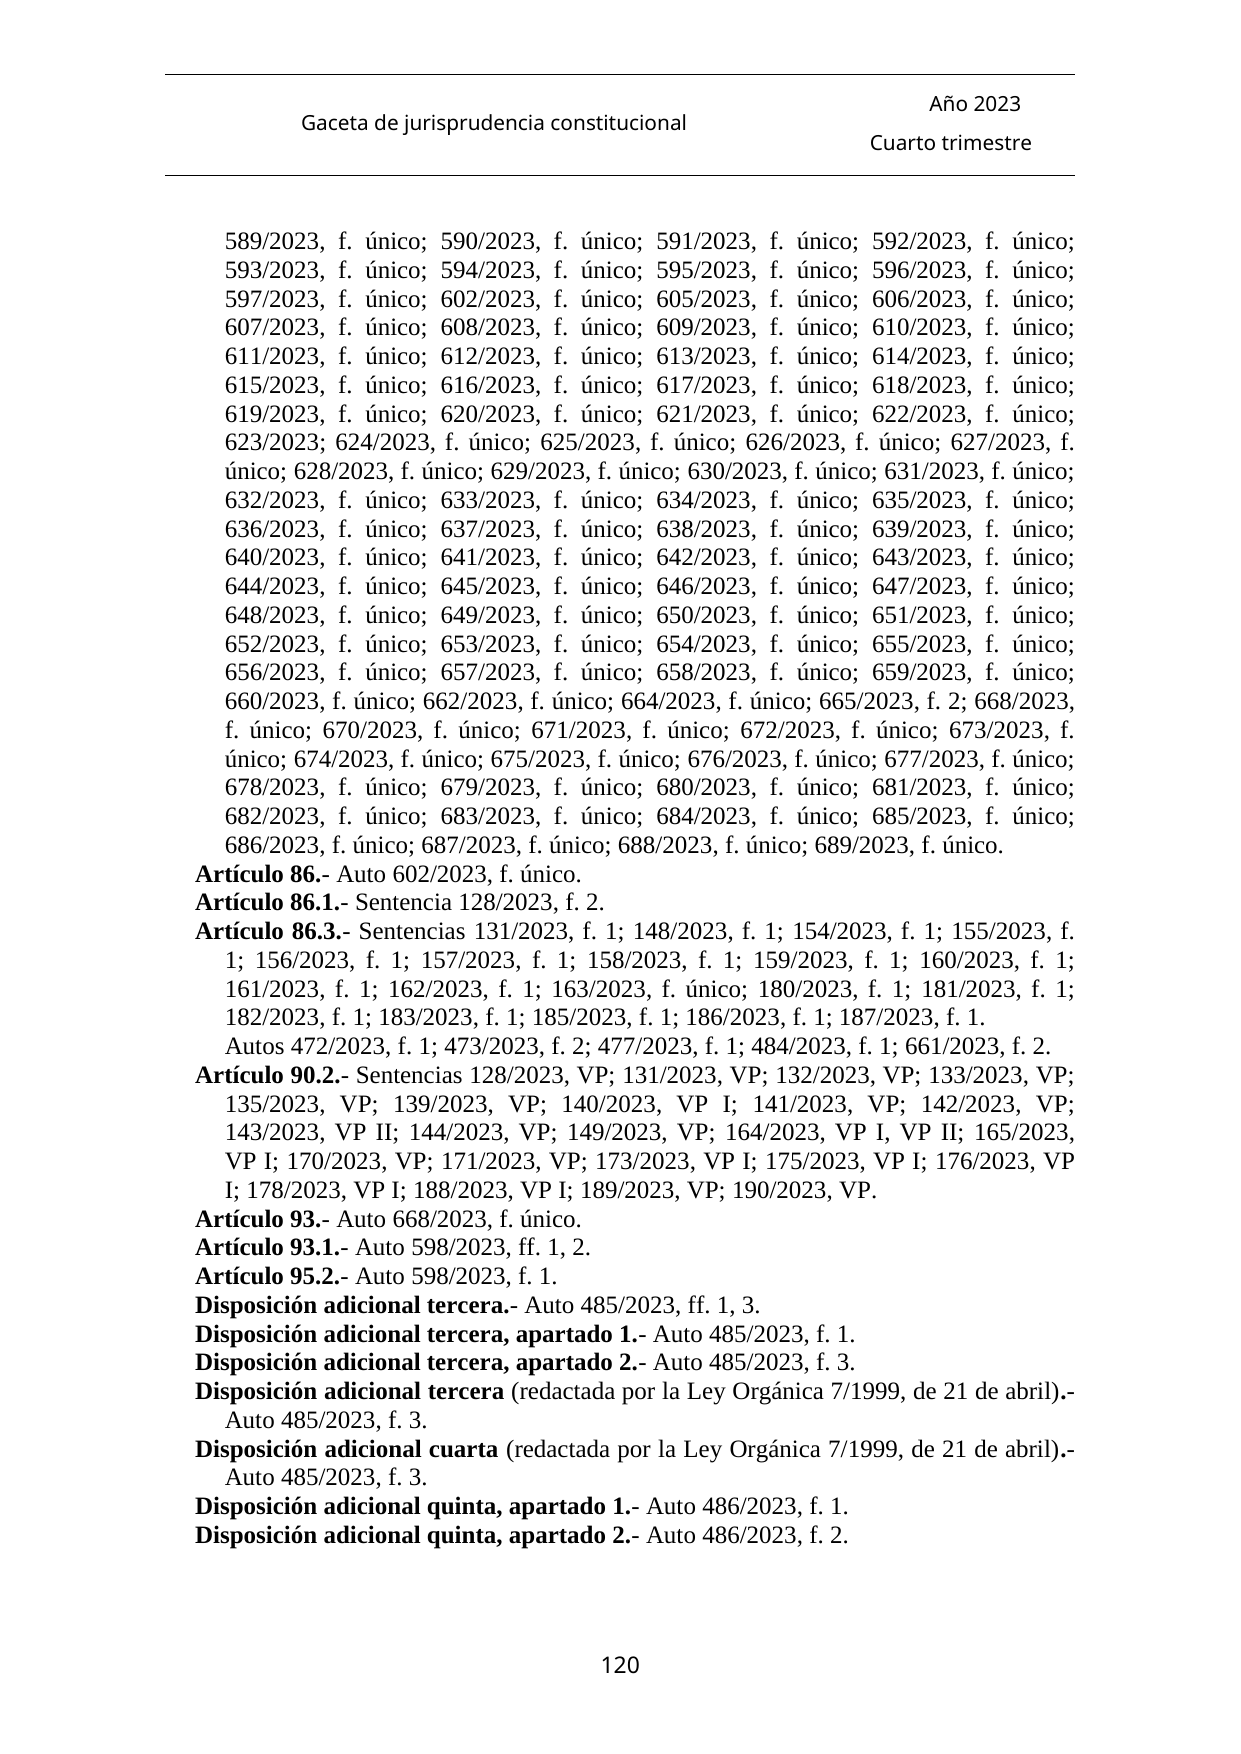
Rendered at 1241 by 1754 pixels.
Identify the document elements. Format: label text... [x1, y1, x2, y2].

text Artículo 93.1.- Auto 598/2023, ff. 1, 2. [195, 1232, 1075, 1261]
text Artículo 86.1.- Sentencia 128/2023, f. 2. [195, 887, 1075, 916]
text Disposición adicional tercera, apartado 2.- Auto 485/2023, f. 3. [195, 1347, 1075, 1376]
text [195, 226, 1075, 859]
text Disposición adicional cuarta (redactada por la Ley Orgánica 7/1999, de 21 de abril).- Auto 485/2023, f. 3. [195, 1434, 1075, 1491]
text Disposición adicional quinta, apartado 2.- Auto 486/2023, f. 2. [195, 1520, 1075, 1549]
text Autos 472/2023, f. 1; 473/2023, f. 2; 477/2023, f. 1; 484/2023, f. 1; 661/2023, f. 2. [224, 1031, 1075, 1060]
text Artículo 86.3.- Sentencias 131/2023, f. 1; 148/2023, f. 1; 154/2023, f. 1; 155/2023, f. 1; 156/2023, f. 1; 157/2023, f. 1; 158/2023, f. 1; 159/2023, f. 1; 160/2023, f. 1; 161/2023, f. 1; 162/2023, f. 1; 163/2023, f. único; 180/2023, f. 1; 181/2023, f. 1; 182/2023, f. 1; 183/2023, f. 1; 185/2023, f. 1; 186/2023, f. 1; 187/2023, f. 1. [195, 916, 1075, 1031]
text Artículo 90.2.- Sentencias 128/2023, VP; 131/2023, VP; 132/2023, VP; 133/2023, VP; 135/2023, VP; 139/2023, VP; 140/2023, VP I; 141/2023, VP; 142/2023, VP; 143/2023, VP II; 144/2023, VP; 149/2023, VP; 164/2023, VP I, VP II; 165/2023, VP I; 170/2023, VP; 171/2023, VP; 173/2023, VP I; 175/2023, VP I; 176/2023, VP I; 178/2023, VP I; 188/2023, VP I; 189/2023, VP; 190/2023, VP. [195, 1060, 1075, 1204]
text Disposición adicional tercera.- Auto 485/2023, ff. 1, 3. [195, 1290, 1075, 1319]
text Artículo 93.- Auto 668/2023, f. único. [195, 1204, 1075, 1232]
text Disposición adicional tercera (redactada por la Ley Orgánica 7/1999, de 21 de abril).- Auto 485/2023, f. 3. [195, 1376, 1075, 1434]
text Artículo 95.2.- Auto 598/2023, f. 1. [195, 1261, 1075, 1290]
text Artículo 86.- Auto 602/2023, f. único. [195, 859, 1075, 887]
text Disposición adicional quinta, apartado 1.- Auto 486/2023, f. 1. [195, 1491, 1075, 1520]
text Disposición adicional tercera, apartado 1.- Auto 485/2023, f. 1. [195, 1319, 1075, 1347]
